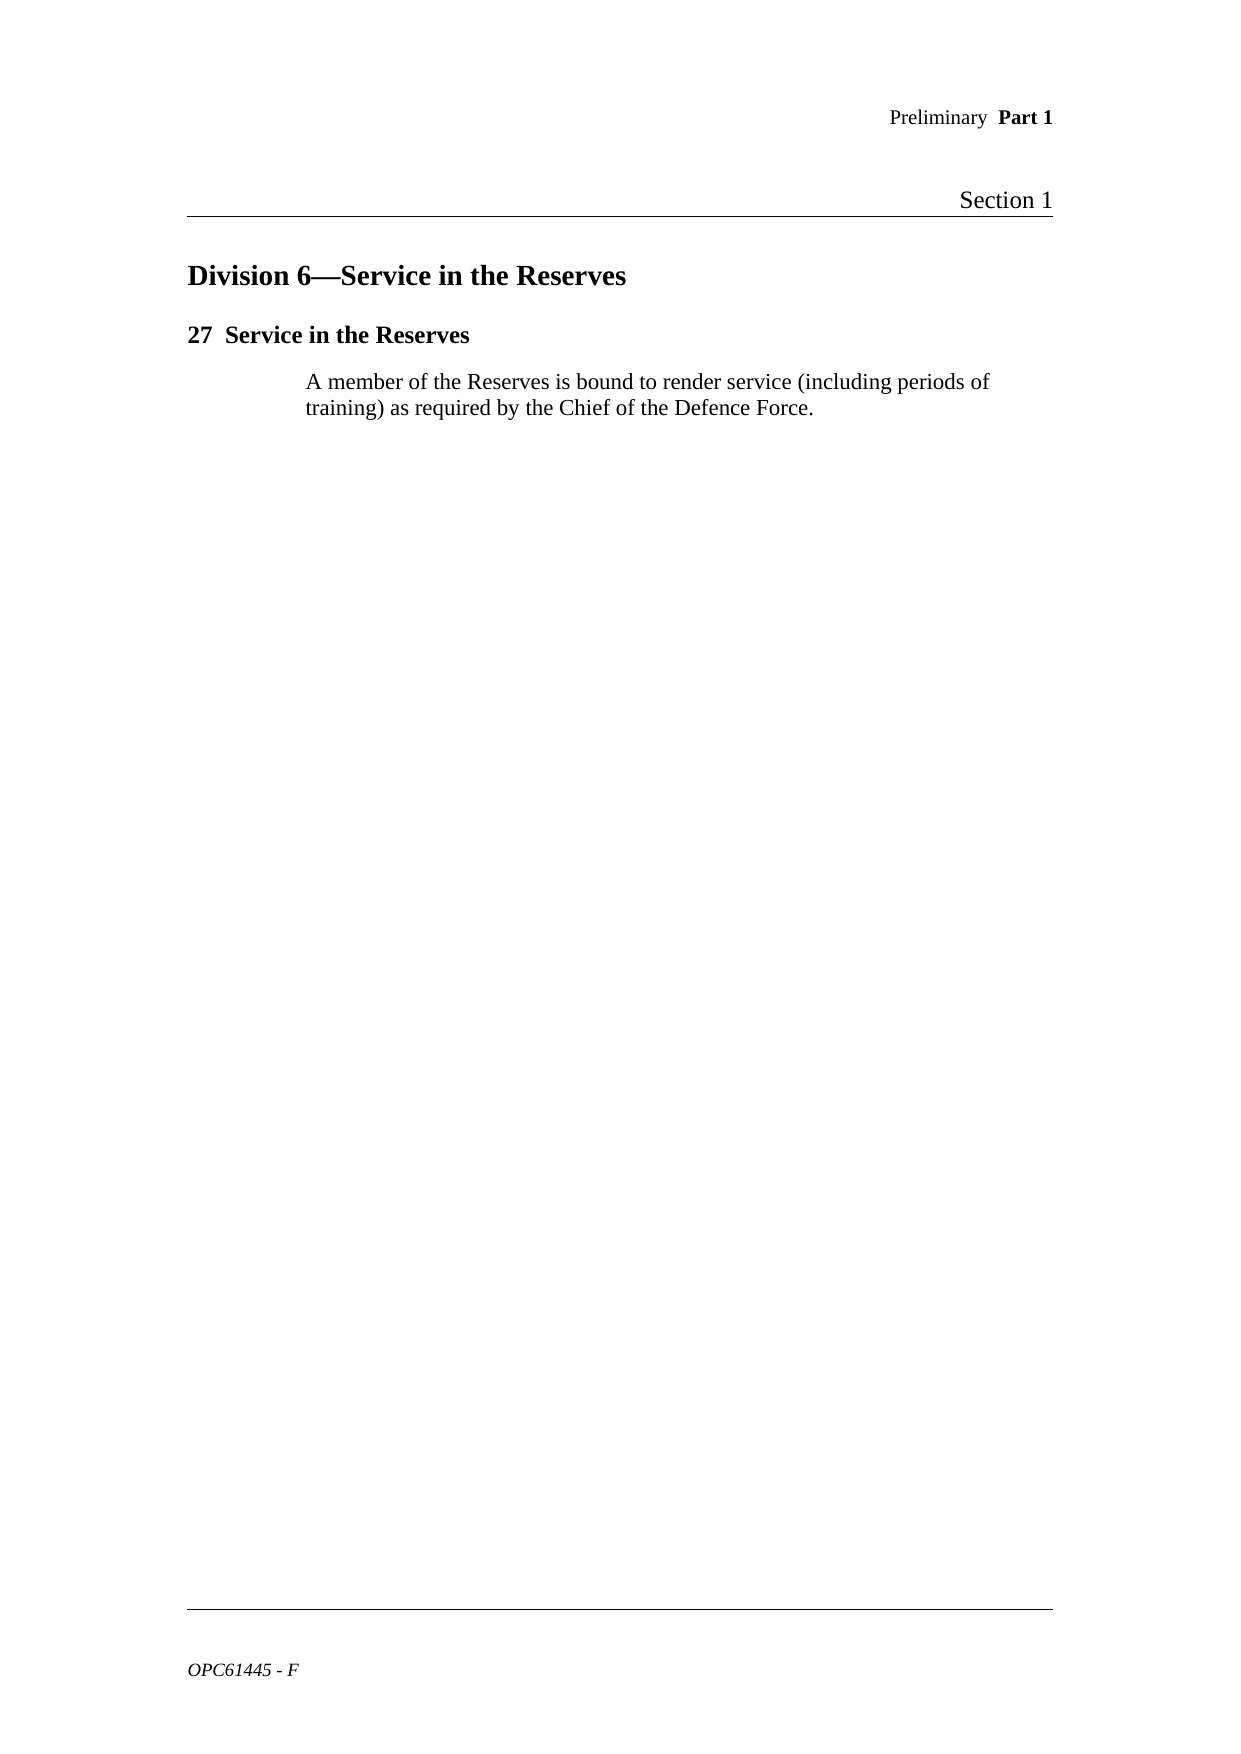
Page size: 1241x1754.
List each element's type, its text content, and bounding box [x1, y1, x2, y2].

text A member of the Reserves is bound to render service (including periods of training) as required by the Chief of the Defence Force. [187, 368, 1053, 421]
text 27 Service in the Reserves [187, 320, 1053, 349]
text Division 6—Service in the Reserves [187, 258, 1053, 291]
